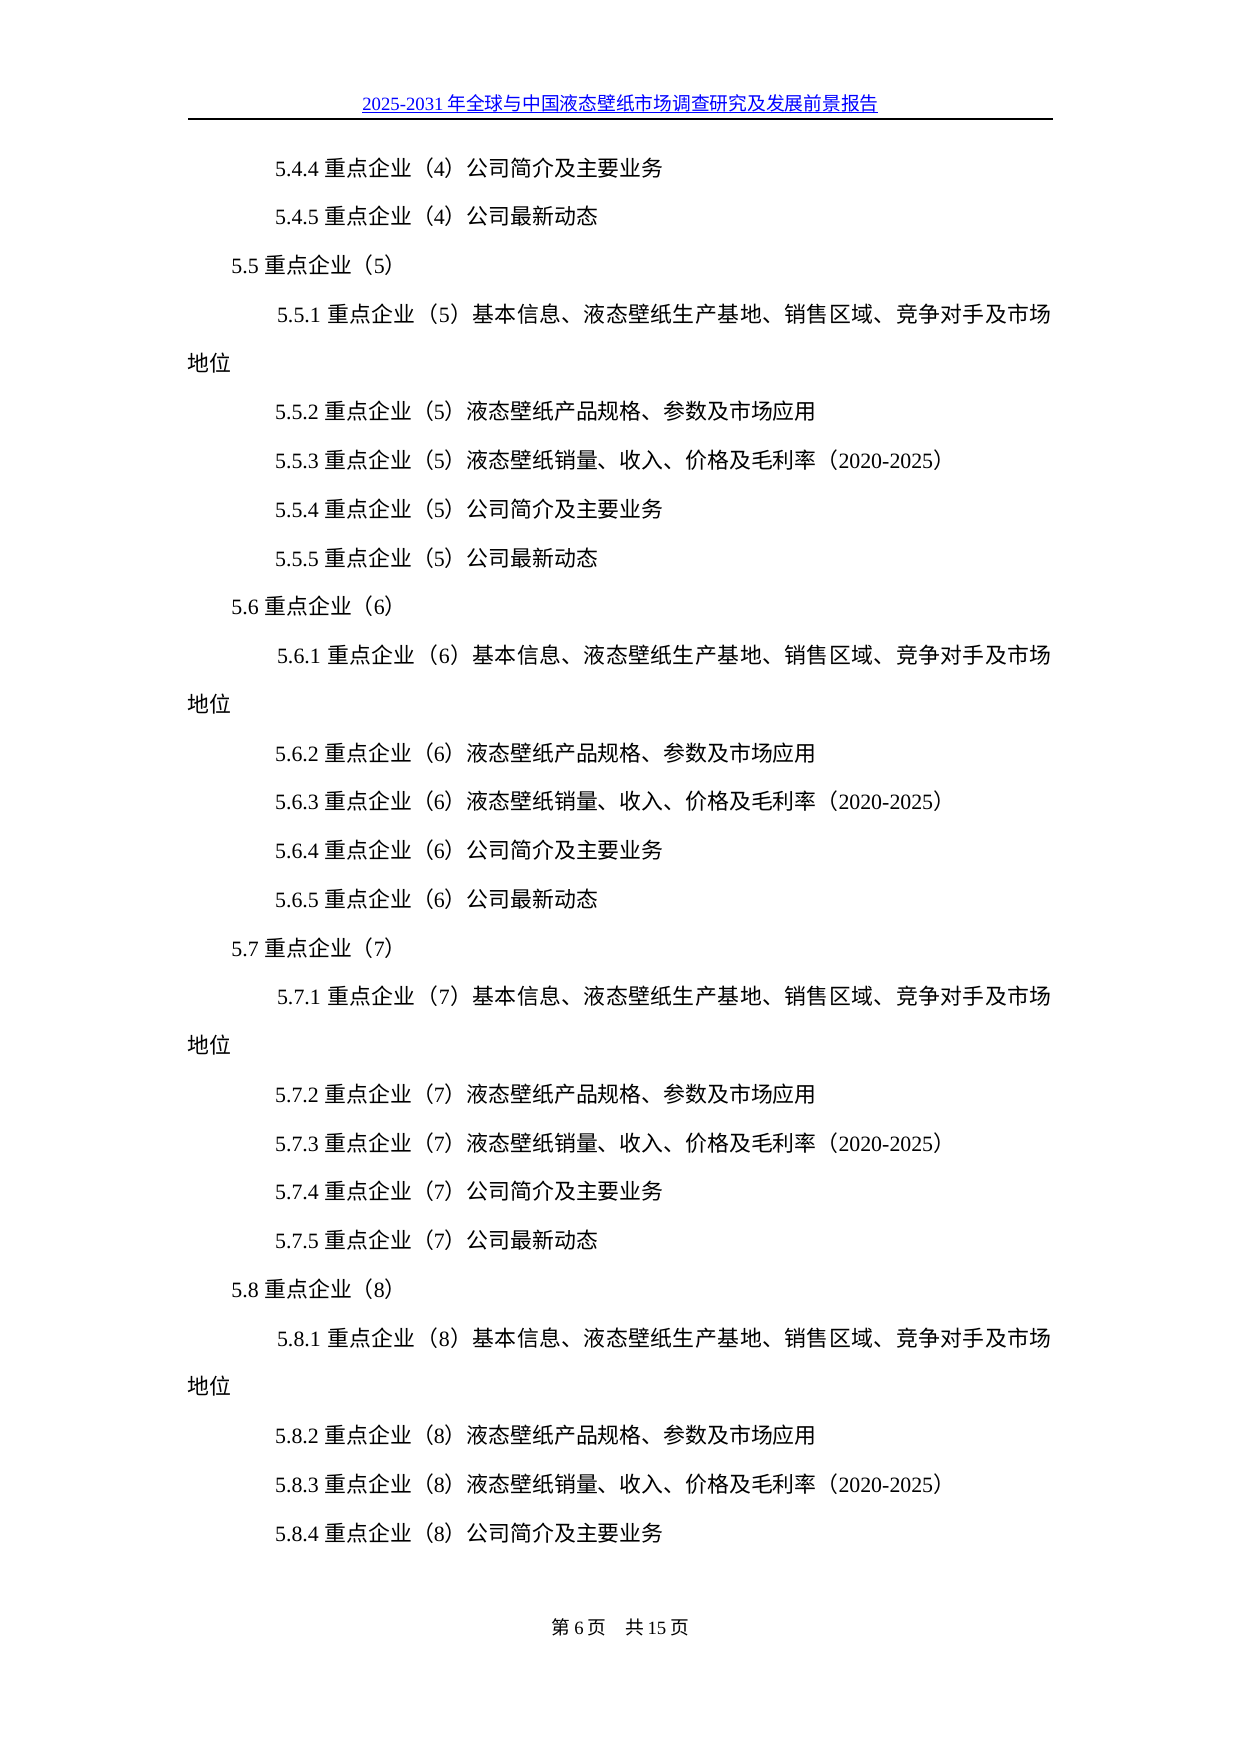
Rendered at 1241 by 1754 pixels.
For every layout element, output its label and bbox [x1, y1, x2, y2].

text [187, 150, 1053, 1548]
